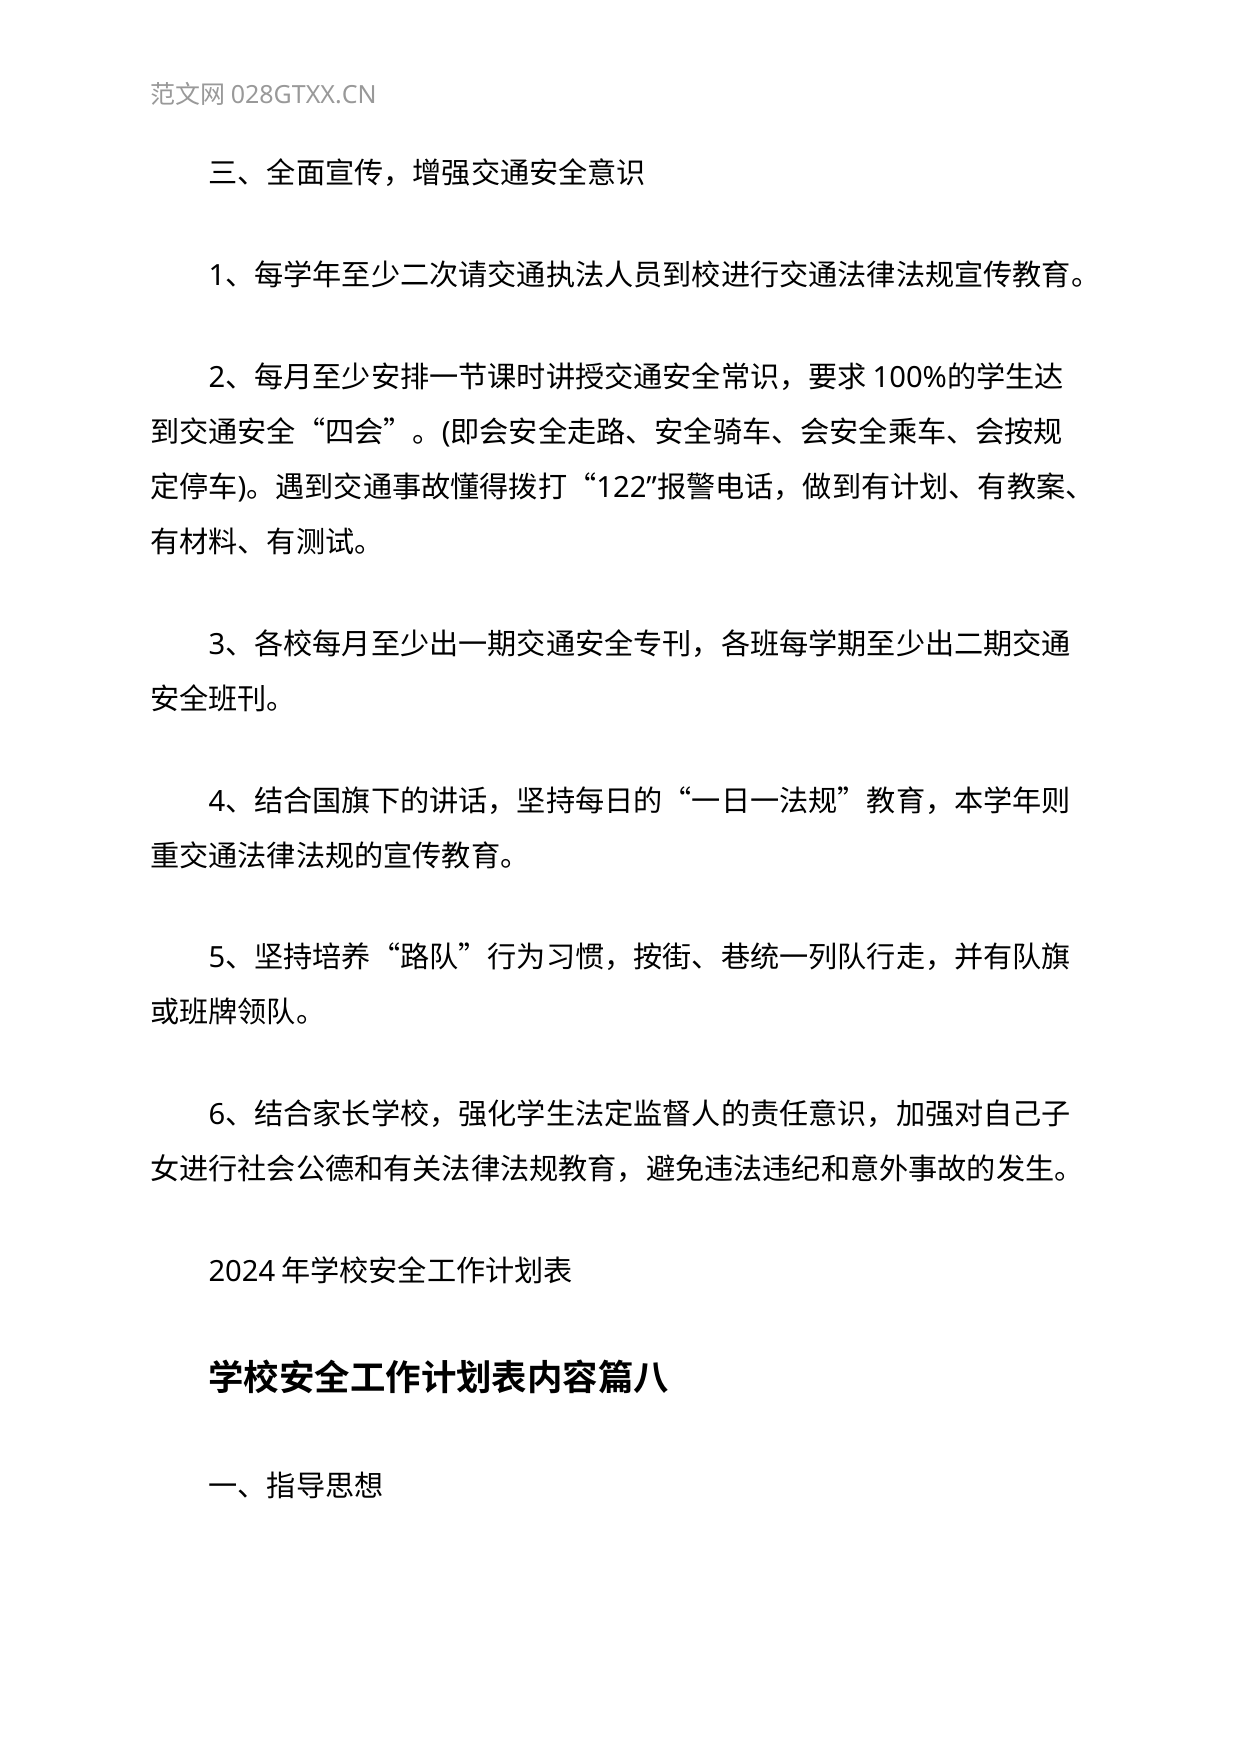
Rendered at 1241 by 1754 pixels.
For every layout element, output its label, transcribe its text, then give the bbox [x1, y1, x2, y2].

text 3、各校每月至少出一期交通安全专刊，各班每学期至少出二期交通安全班刊。 [150, 621, 1090, 718]
text 6、结合家长学校，强化学生法定监督人的责任意识，加强对自己子女进行社会公德和有关法律法规教育，避免违法违纪和意外事故的发生。 [150, 1091, 1090, 1188]
text 学校安全工作计划表内容篇八 [150, 1349, 1090, 1401]
text 1、每学年至少二次请交通执法人员到校进行交通法律法规宣传教育。 [150, 252, 1090, 294]
text 2024年学校安全工作计划表 [150, 1248, 1090, 1290]
text 一、指导思想 [150, 1463, 1090, 1505]
text 三、全面宣传，增强交通安全意识 [150, 150, 1090, 192]
text 2、每月至少安排一节课时讲授交通安全常识，要求100%的学生达到交通安全“四会”。(即会安全走路、安全骑车、会安全乘车、会按规定停车)。遇到交通事故懂得拨打“122”报警电话，做到有计划、有教案、有材料、有测试。 [150, 354, 1090, 561]
text 5、坚持培养“路队”行为习惯，按街、巷统一列队行走，并有队旗或班牌领队。 [150, 934, 1090, 1031]
text 4、结合国旗下的讲话，坚持每日的“一日一法规”教育，本学年则重交通法律法规的宣传教育。 [150, 777, 1090, 874]
